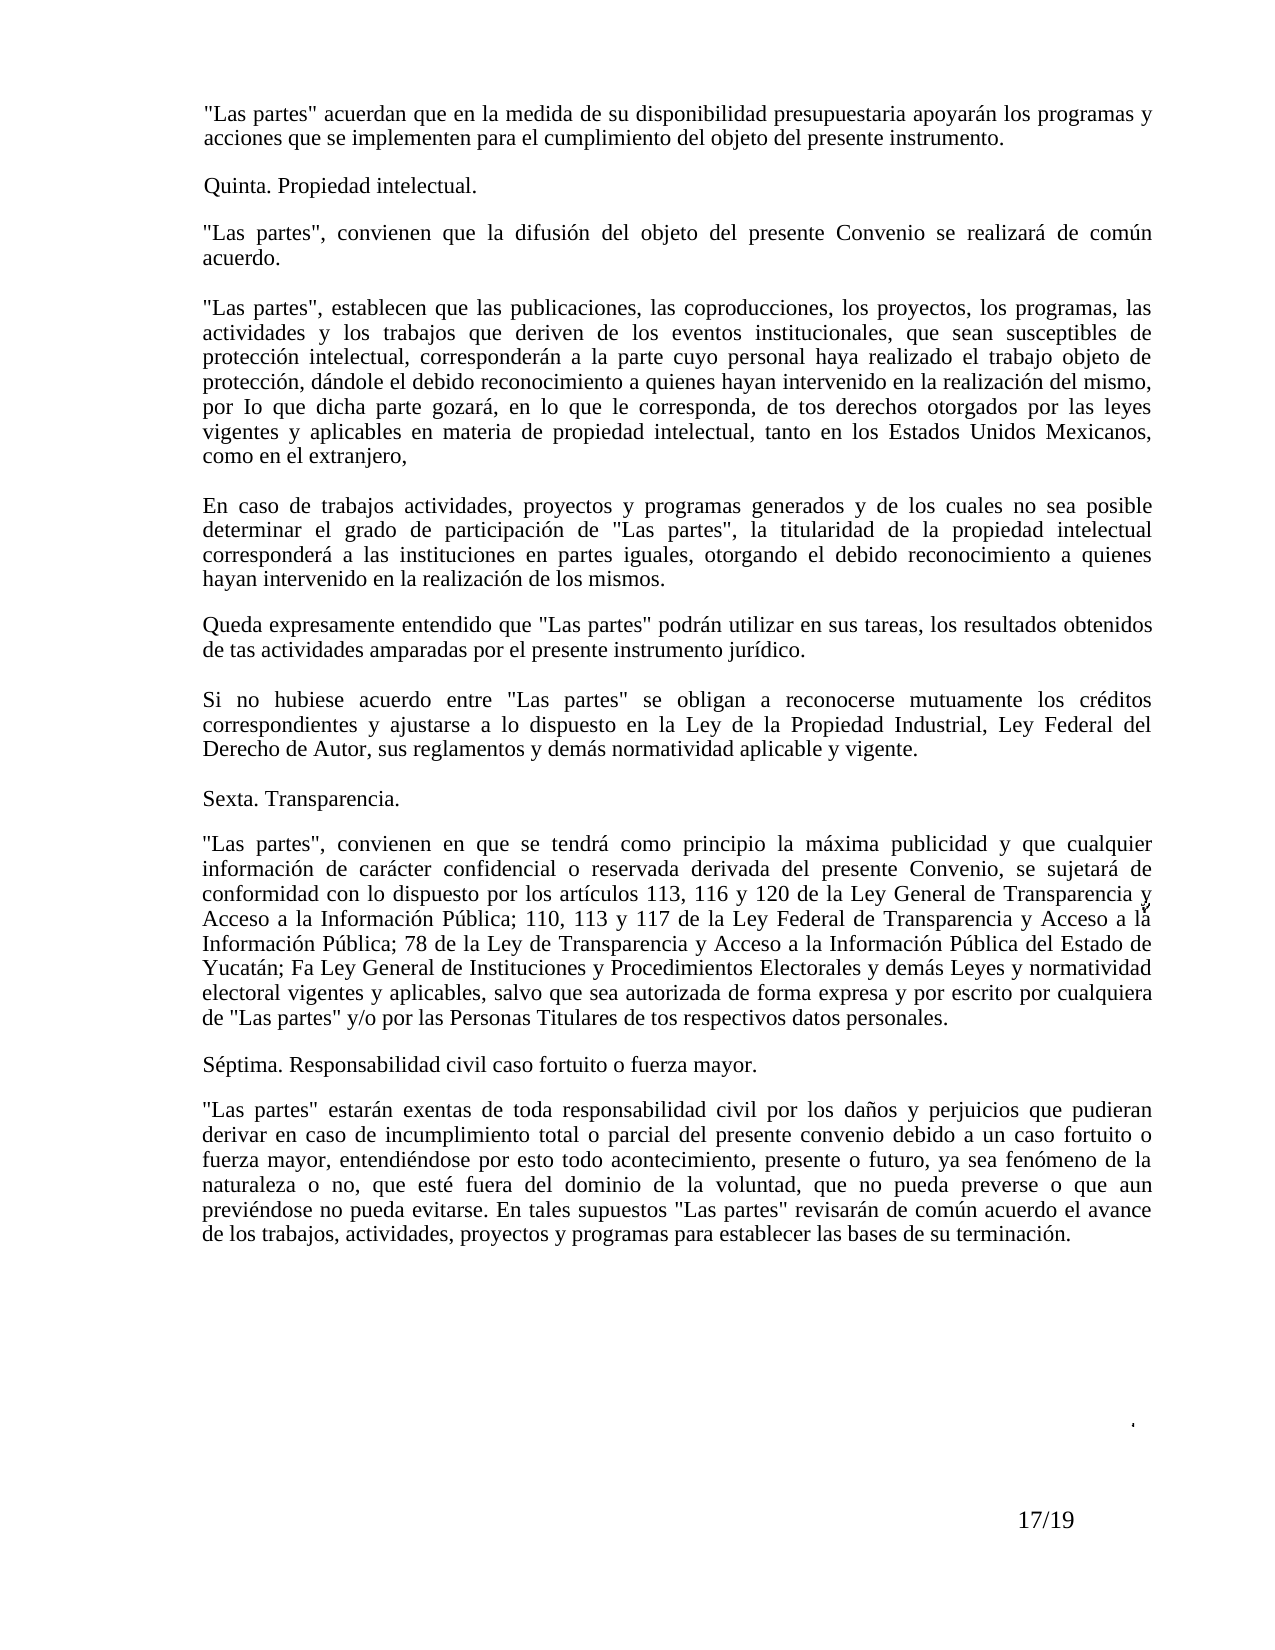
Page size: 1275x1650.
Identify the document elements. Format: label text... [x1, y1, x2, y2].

text Si no hubiese acuerdo entre "Las partes" se obligan a reconocerse mutuamente los créditos correspondientes y ajustarse a lo dispuesto en la Ley de la Propiedad Industrial, Ley Federal del Derecho de Autor, sus reglamentos y demás normatividad aplicable y vigente. [202, 688, 1154, 762]
picture [1142, 901, 1150, 913]
text Séptima. Responsabilidad civil caso fortuito o fuerza mayor. [202, 1051, 1154, 1077]
text "Las partes", convienen en que se tendrá como principio la máxima publicidad y que cualquier información de carácter confidencial o reservada derivada del presente Convenio, se sujetará de conformidad con lo dispuesto por los artículos 113, 116 y 120 de la Ley General de Transparencia y Acceso a la Información Pública; 110, 113 y 117 de la Ley Federal de Transparencia y Acceso a la Información Pública; 78 de la Ley de Transparencia y Acceso a la Información Pública del Estado de Yucatán; Fa Ley General de Instituciones y Procedimientos Electorales y demás Leyes y normatividad electoral vigentes y aplicables, salvo que sea autorizada de forma expresa y por escrito por cualquiera de "Las partes" y/o por las Personas Titulares de tos respectivos datos personales. [202, 832, 1154, 1030]
text "Las partes", convienen que la difusión del objeto del presente Convenio se realizará de común acuerdo. [202, 221, 1154, 270]
text Quinta. Propiedad intelectual. [203, 173, 1154, 198]
text "Las partes" acuerdan que en la medida de su disponibilidad presupuestaria apoyarán los programas y acciones que se implementen para el cumplimiento del objeto del presente instrumento. [203, 101, 1154, 151]
text Sexta. Transparencia. [202, 785, 1154, 811]
text Queda expresamente entendido que "Las partes" podrán utilizar en sus tareas, los resultados obtenidos de tas actividades amparadas por el presente instrumento jurídico. [202, 613, 1154, 662]
text "Las partes" estarán exentas de toda responsabilidad civil por los daños y perjuicios que pudieran derivar en caso de incumplimiento total o parcial del presente convenio debido a un caso fortuito o fuerza mayor, entendiéndose por esto todo acontecimiento, presente o futuro, ya sea fenómeno de la naturaleza o no, que esté fuera del dominio de la voluntad, que no pueda preverse o que aun previéndose no pueda evitarse. En tales supuestos "Las partes" revisarán de común acuerdo el avance de los trabajos, actividades, proyectos y programas para establecer las bases de su terminación. [202, 1098, 1154, 1247]
text "Las partes", establecen que las publicaciones, las coproducciones, los proyectos, los programas, las actividades y los trabajos que deriven de los eventos institucionales, que sean susceptibles de protección intelectual, corresponderán a la parte cuyo personal haya realizado el trabajo objeto de protección, dándole el debido reconocimiento a quienes hayan intervenido en la realización del mismo, por Io que dicha parte gozará, en lo que le corresponda, de tos derechos otorgados por las leyes vigentes y aplicables en materia de propiedad intelectual, tanto en los Estados Unidos Mexicanos, como en el extranjero, [202, 295, 1154, 469]
text En caso de trabajos actividades, proyectos y programas generados y de los cuales no sea posible determinar el grado de participación de "Las partes", la titularidad de la propiedad intelectual corresponderá a las instituciones en partes iguales, otorgando el debido reconocimiento a quienes hayan intervenido en la realización de los mismos. [202, 494, 1154, 591]
